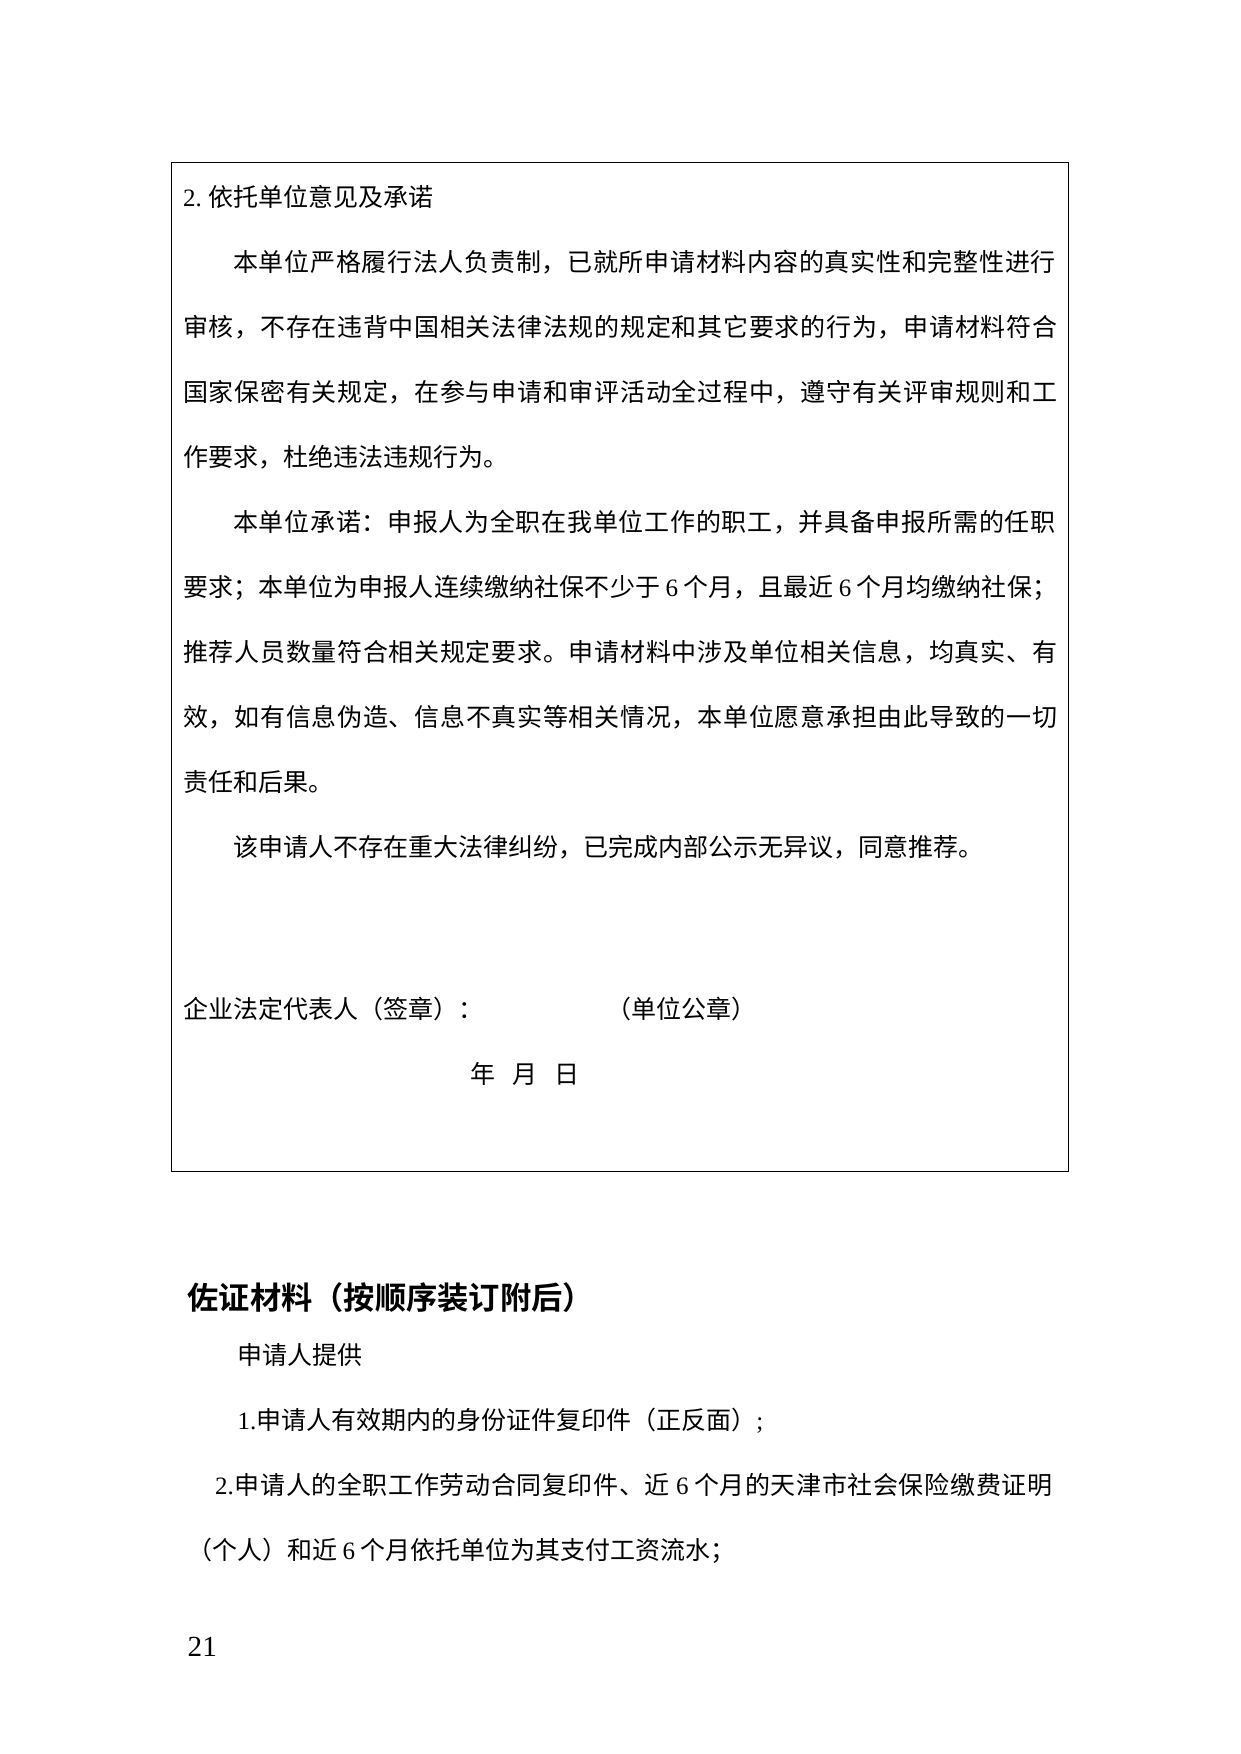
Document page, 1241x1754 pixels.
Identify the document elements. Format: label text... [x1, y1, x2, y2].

text 佐证材料（按顺序装订附后） [187, 1262, 1052, 1321]
text 申请人提供 [237, 1321, 1053, 1386]
text 2.申请人的全职工作劳动合同复印件、近6个月的天津市社会保险缴费证明（个人）和近6个月依托单位为其支付工资流水； [187, 1451, 1053, 1581]
table_cell 2. 依托单位意见及承诺 本单位严格履行法人负责制，已就所申请材料内容的真实性和完整性进行审核，不存在违背中国相关法律法规的规定和其它要求的行为，申请材料符合国家保密有关规定，在参与申请和审评活动全过程中，遵守有关评审规则和工作要求，杜绝违法违规行为。 本单位承诺：申报人为全职在我单位工作的职工，并具备申报所需的任职要求；本单位为申报人连续缴纳社保不少于6个月，且最近6个月均缴纳社保；推荐人员数量符合相关规定要求。申请材料中涉及单位相关信息，均真实、有效，如有信息伪造、信息不真实等相关情况，本单位愿意承担由此导致的一切责任和后果。 该申请人不存在重大法律纠纷，已完成内部公示无异议，同意推荐。 企业法定代表人（签章）： （单位公章） 年 月 日 [172, 163, 1068, 1171]
text 1.申请人有效期内的身份证件复印件（正反面）; [237, 1386, 1053, 1451]
